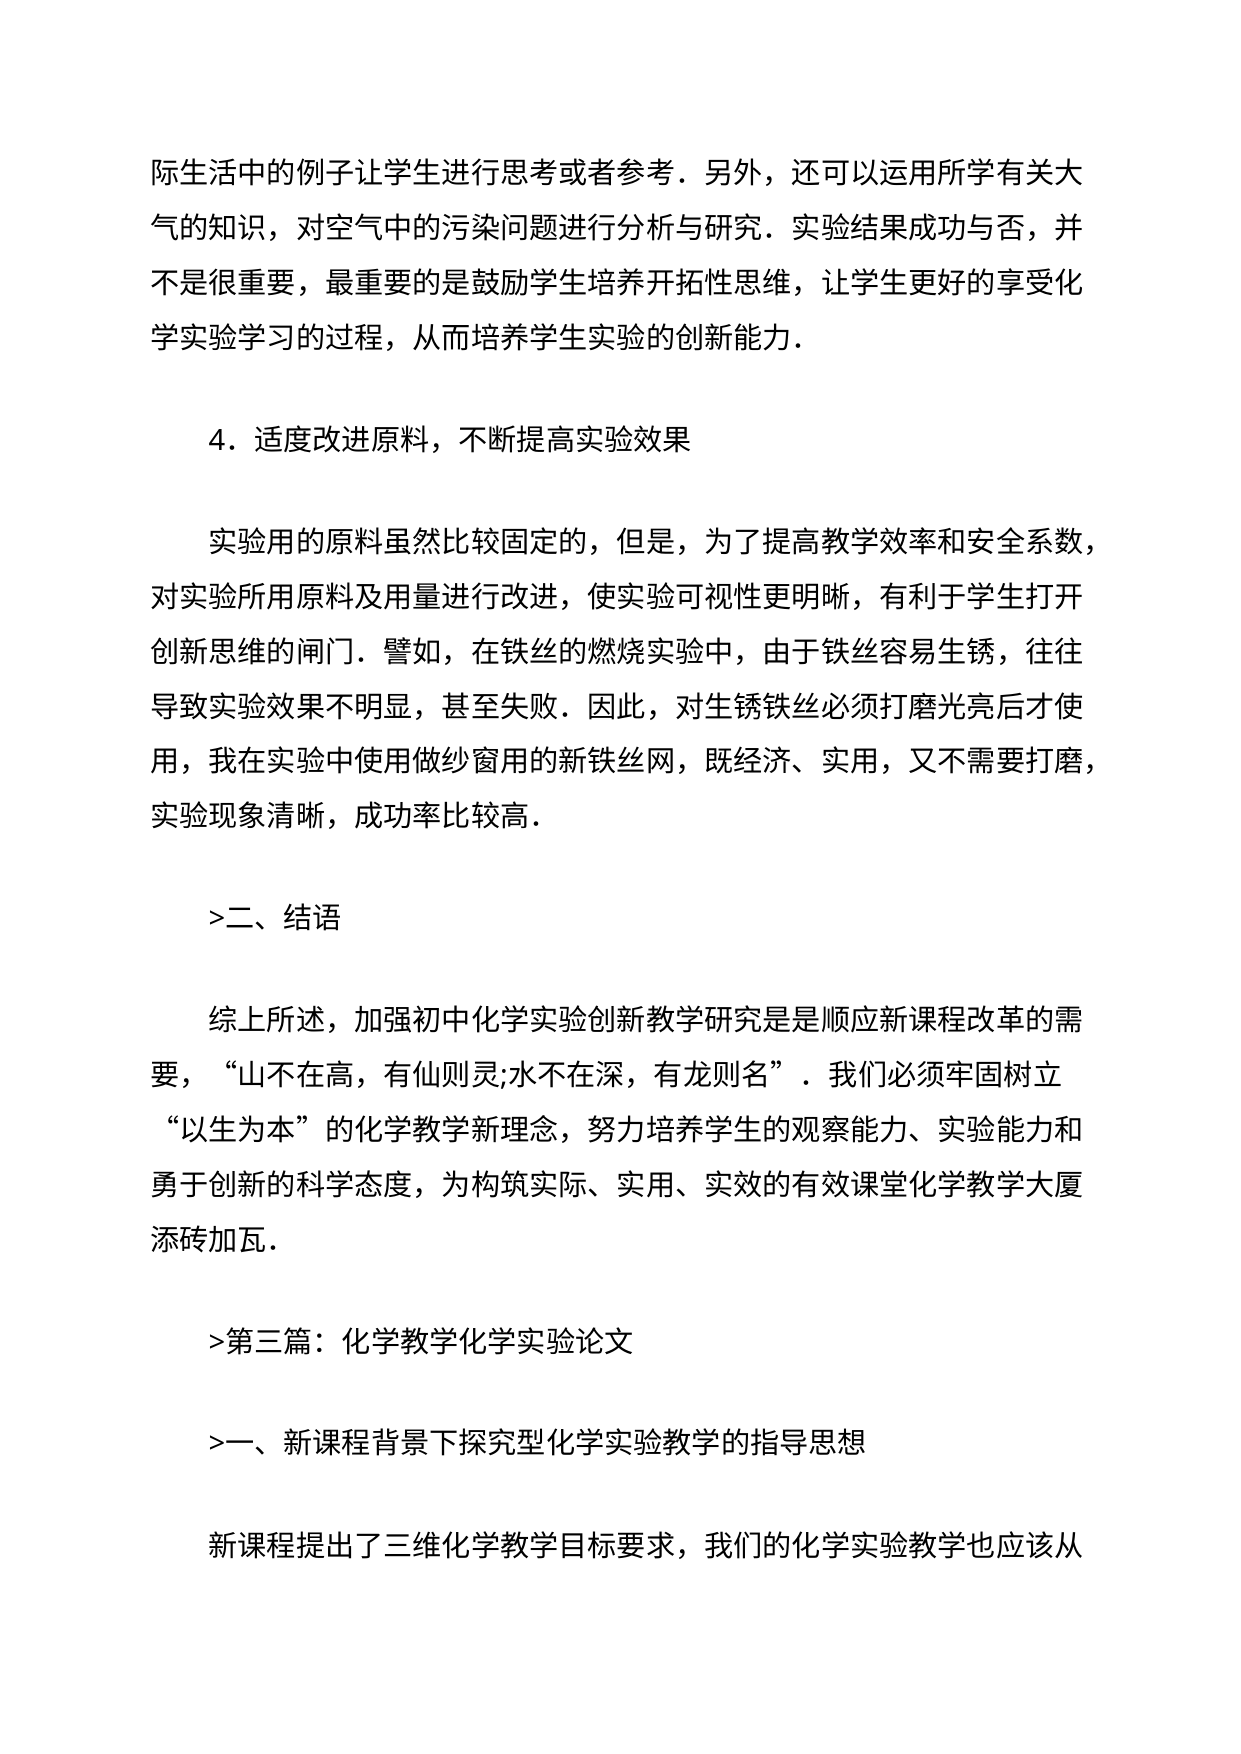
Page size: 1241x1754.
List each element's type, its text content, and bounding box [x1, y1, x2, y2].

text >一、新课程背景下探究型化学实验教学的指导思想 [150, 1420, 1090, 1462]
text >第三篇：化学教学化学实验论文 [150, 1318, 1090, 1361]
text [150, 150, 1090, 357]
text 实验用的原料虽然比较固定的，但是，为了提高教学效率和安全系数，对实验所用原料及用量进行改进，使实验可视性更明晰，有利于学生打开创新思维的闸门．譬如，在铁丝的燃烧实验中，由于铁丝容易生锈，往往导致实验效果不明显，甚至失败．因此，对生锈铁丝必须打磨光亮后才使用，我在实验中使用做纱窗用的新铁丝网，既经济、实用，又不需要打磨，实验现象清晰，成功率比较高． [150, 518, 1090, 835]
text 4．适度改进原料，不断提高实验效果 [150, 416, 1090, 459]
text 综上所述，加强初中化学实验创新教学研究是是顺应新课程改革的需要，“山不在高，有仙则灵;水不在深，有龙则名”．我们必须牢固树立“以生为本”的化学教学新理念，努力培养学生的观察能力、实验能力和勇于创新的科学态度，为构筑实际、实用、实效的有效课堂化学教学大厦添砖加瓦． [150, 997, 1090, 1259]
text >二、结语 [150, 895, 1090, 937]
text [150, 1522, 1090, 1564]
